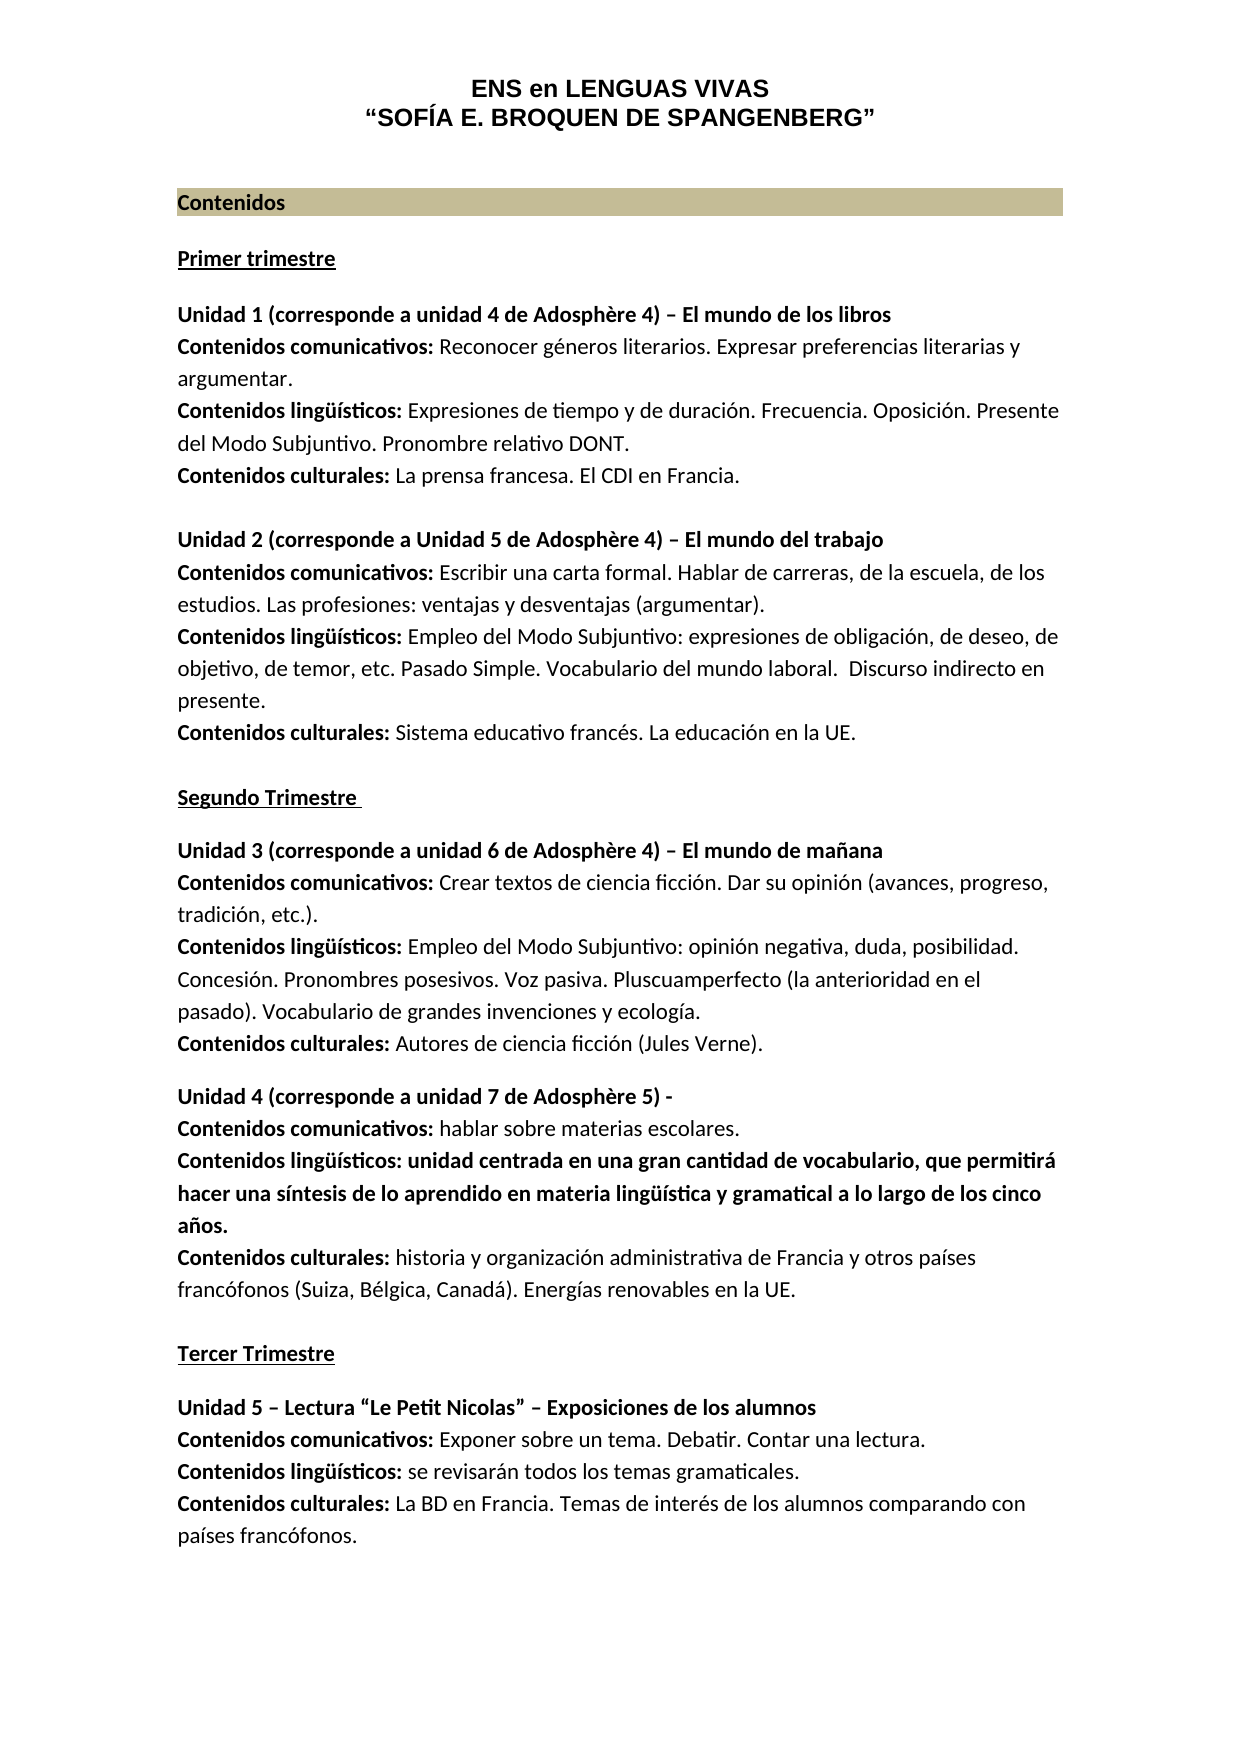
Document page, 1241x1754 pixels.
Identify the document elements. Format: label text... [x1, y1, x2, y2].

text Unidad 2 (corresponde a Unidad 5 de Adosphère 4) – El mundo del trabajo Contenidos comunicativos: Escribir una carta formal. Hablar de carreras, de la escuela, de los estudios. Las profesiones: ventajas y desventajas (argumentar). Contenidos lingüísticos: Empleo del Modo Subjuntivo: expresiones de obligación, de deseo, de objetivo, de temor, etc. Pasado Simple. Vocabulario del mundo laboral. Discurso indirecto en presente. [177, 525, 1063, 714]
text Unidad 5 – Lectura “Le Petit Nicolas” – Exposiciones de los alumnos Contenidos comunicativos: Exponer sobre un tema. Debatir. Contar una lectura. [177, 1393, 1063, 1453]
text Contenidos culturales: La BD en Francia. Temas de interés de los alumnos comparando con países francófonos. [177, 1489, 1063, 1549]
text Unidad 3 (corresponde a unidad 6 de Adosphère 4) – El mundo de mañana Contenidos comunicativos: Crear textos de ciencia ficción. Dar su opinión (avances, progreso, tradición, etc.). [177, 836, 1063, 928]
text Primer trimestre [177, 244, 1063, 272]
text Contenidos culturales: historia y organización administrativa de Francia y otros países francófonos (Suiza, Bélgica, Canadá). Energías renovables en la UE. [177, 1243, 1063, 1303]
text Contenidos lingüísticos: Empleo del Modo Subjuntivo: opinión negativa, duda, posibilidad. Concesión. Pronombres posesivos. Voz pasiva. Pluscuamperfecto (la anterioridad en el pasado). Vocabulario de grandes invenciones y ecología. [177, 932, 1063, 1025]
text Contenidos culturales: Sistema educativo francés. La educación en la UE. [177, 718, 1063, 747]
text Contenidos [177, 188, 1063, 216]
text Segundo Trimestre [177, 783, 1063, 811]
text Tercer Trimestre [177, 1339, 1063, 1368]
text Contenidos culturales: Autores de ciencia ficción (Jules Verne). [177, 1029, 1063, 1057]
text Unidad 1 (corresponde a unidad 4 de Adosphère 4) – El mundo de los libros Contenidos comunicativos: Reconocer géneros literarios. Expresar preferencias literarias y argumentar. Contenidos lingüísticos: Expresiones de tiempo y de duración. Frecuencia. Oposición. Presente del Modo Subjuntivo. Pronombre relativo DONT. [177, 300, 1063, 457]
text Contenidos lingüísticos: se revisarán todos los temas gramaticales. [177, 1457, 1063, 1485]
text Unidad 4 (corresponde a unidad 7 de Adosphère 5) - Contenidos comunicativos: hablar sobre materias escolares. [177, 1082, 1063, 1142]
text Contenidos lingüísticos: unidad centrada en una gran cantidad de vocabulario, que permitirá hacer una síntesis de lo aprendido en materia lingüística y gramatical a lo largo de los cinco años. [177, 1146, 1063, 1239]
text Contenidos culturales: La prensa francesa. El CDI en Francia. [177, 461, 1063, 489]
